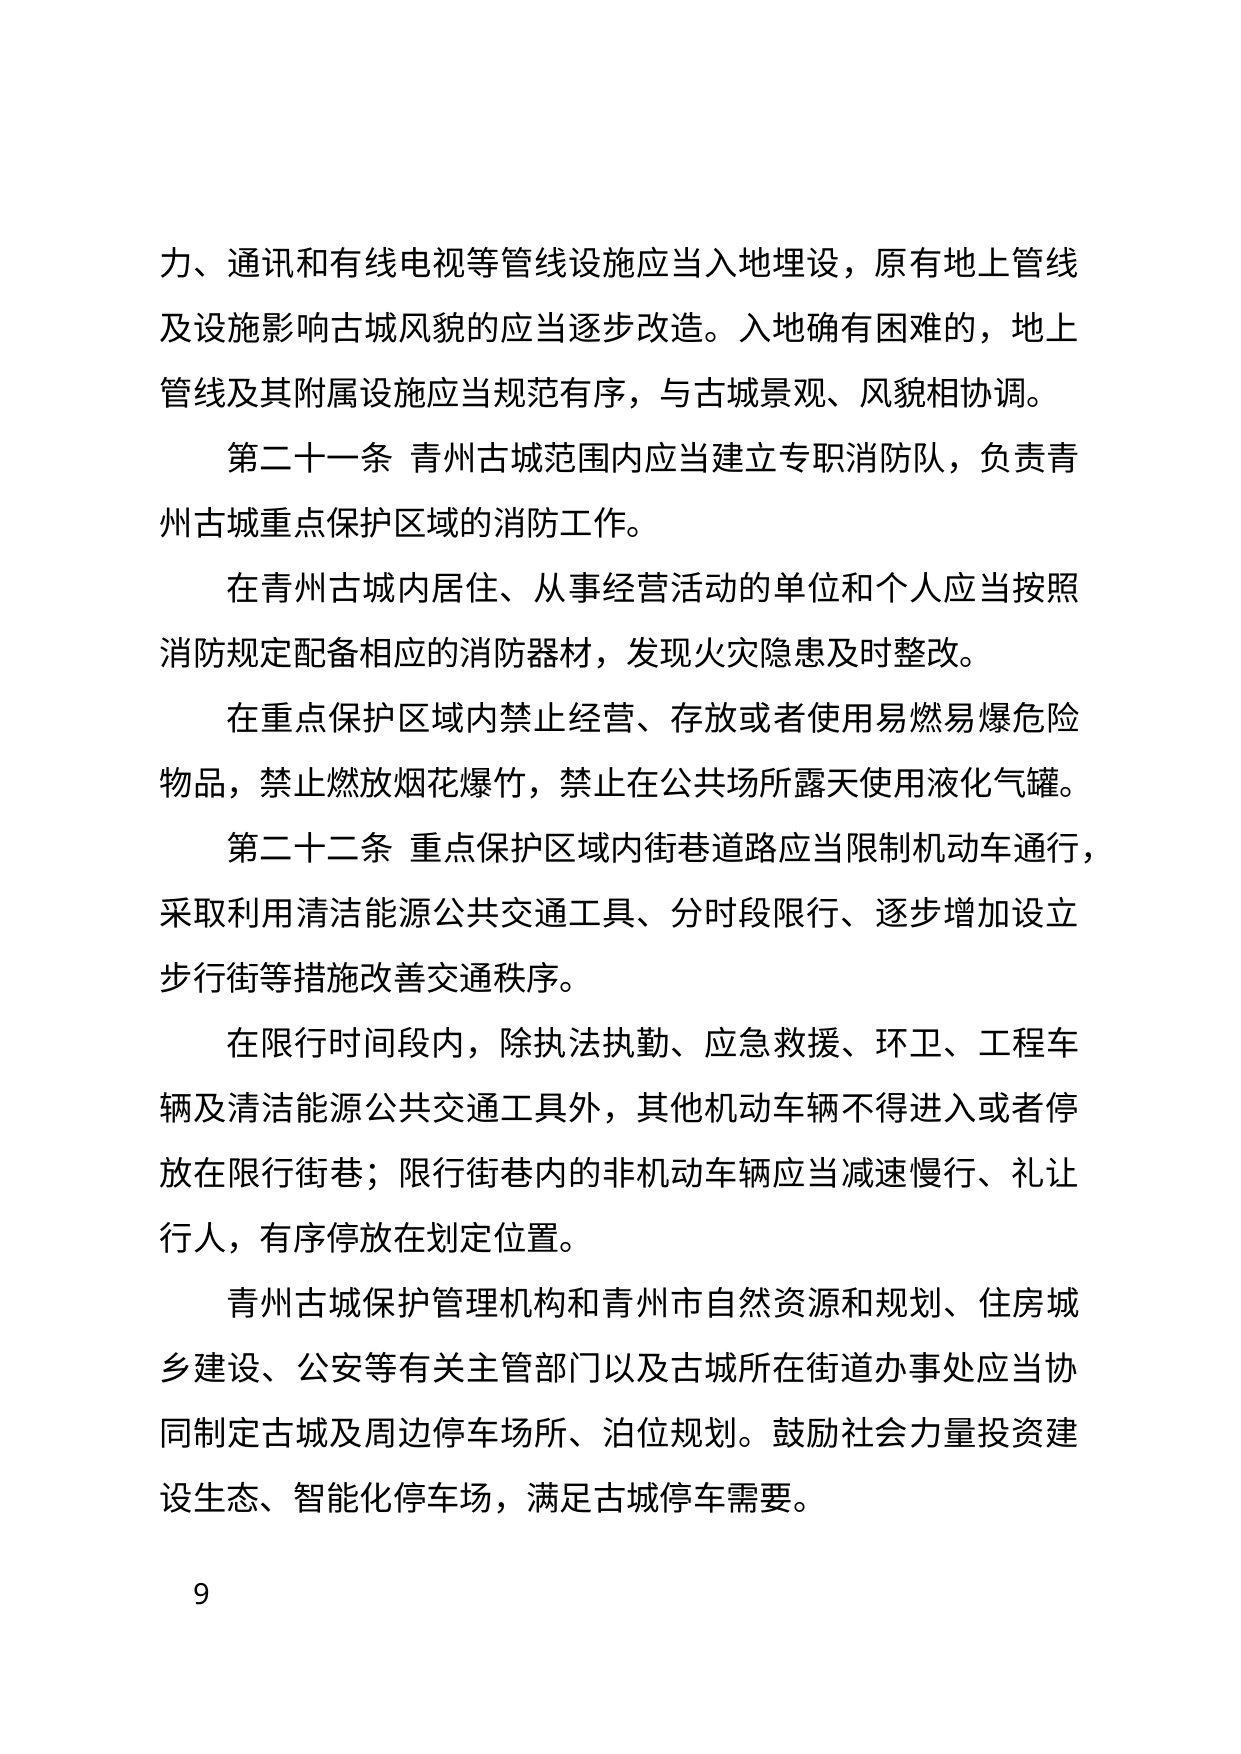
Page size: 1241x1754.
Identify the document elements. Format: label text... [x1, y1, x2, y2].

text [159, 228, 1081, 423]
text 在限行时间段内，除执法执勤、应急救援、环卫、工程车辆及清洁能源公共交通工具外，其他机动车辆不得进入或者停放在限行街巷；限行街巷内的非机动车辆应当减速慢行、礼让行人，有序停放在划定位置。 [159, 1008, 1081, 1268]
text 第二十一条 青州古城范围内应当建立专职消防队，负责青州古城重点保护区域的消防工作。 [159, 423, 1081, 553]
text 青州古城保护管理机构和青州市自然资源和规划、住房城乡建设、公安等有关主管部门以及古城所在街道办事处应当协同制定古城及周边停车场所、泊位规划。鼓励社会力量投资建设生态、智能化停车场，满足古城停车需要。 [159, 1268, 1081, 1528]
text 在重点保护区域内禁止经营、存放或者使用易燃易爆危险物品，禁止燃放烟花爆竹，禁止在公共场所露天使用液化气罐。 [159, 683, 1081, 813]
text 第二十二条 重点保护区域内街巷道路应当限制机动车通行，采取利用清洁能源公共交通工具、分时段限行、逐步增加设立步行街等措施改善交通秩序。 [159, 813, 1081, 1008]
text 在青州古城内居住、从事经营活动的单位和个人应当按照消防规定配备相应的消防器材，发现火灾隐患及时整改。 [159, 553, 1081, 683]
